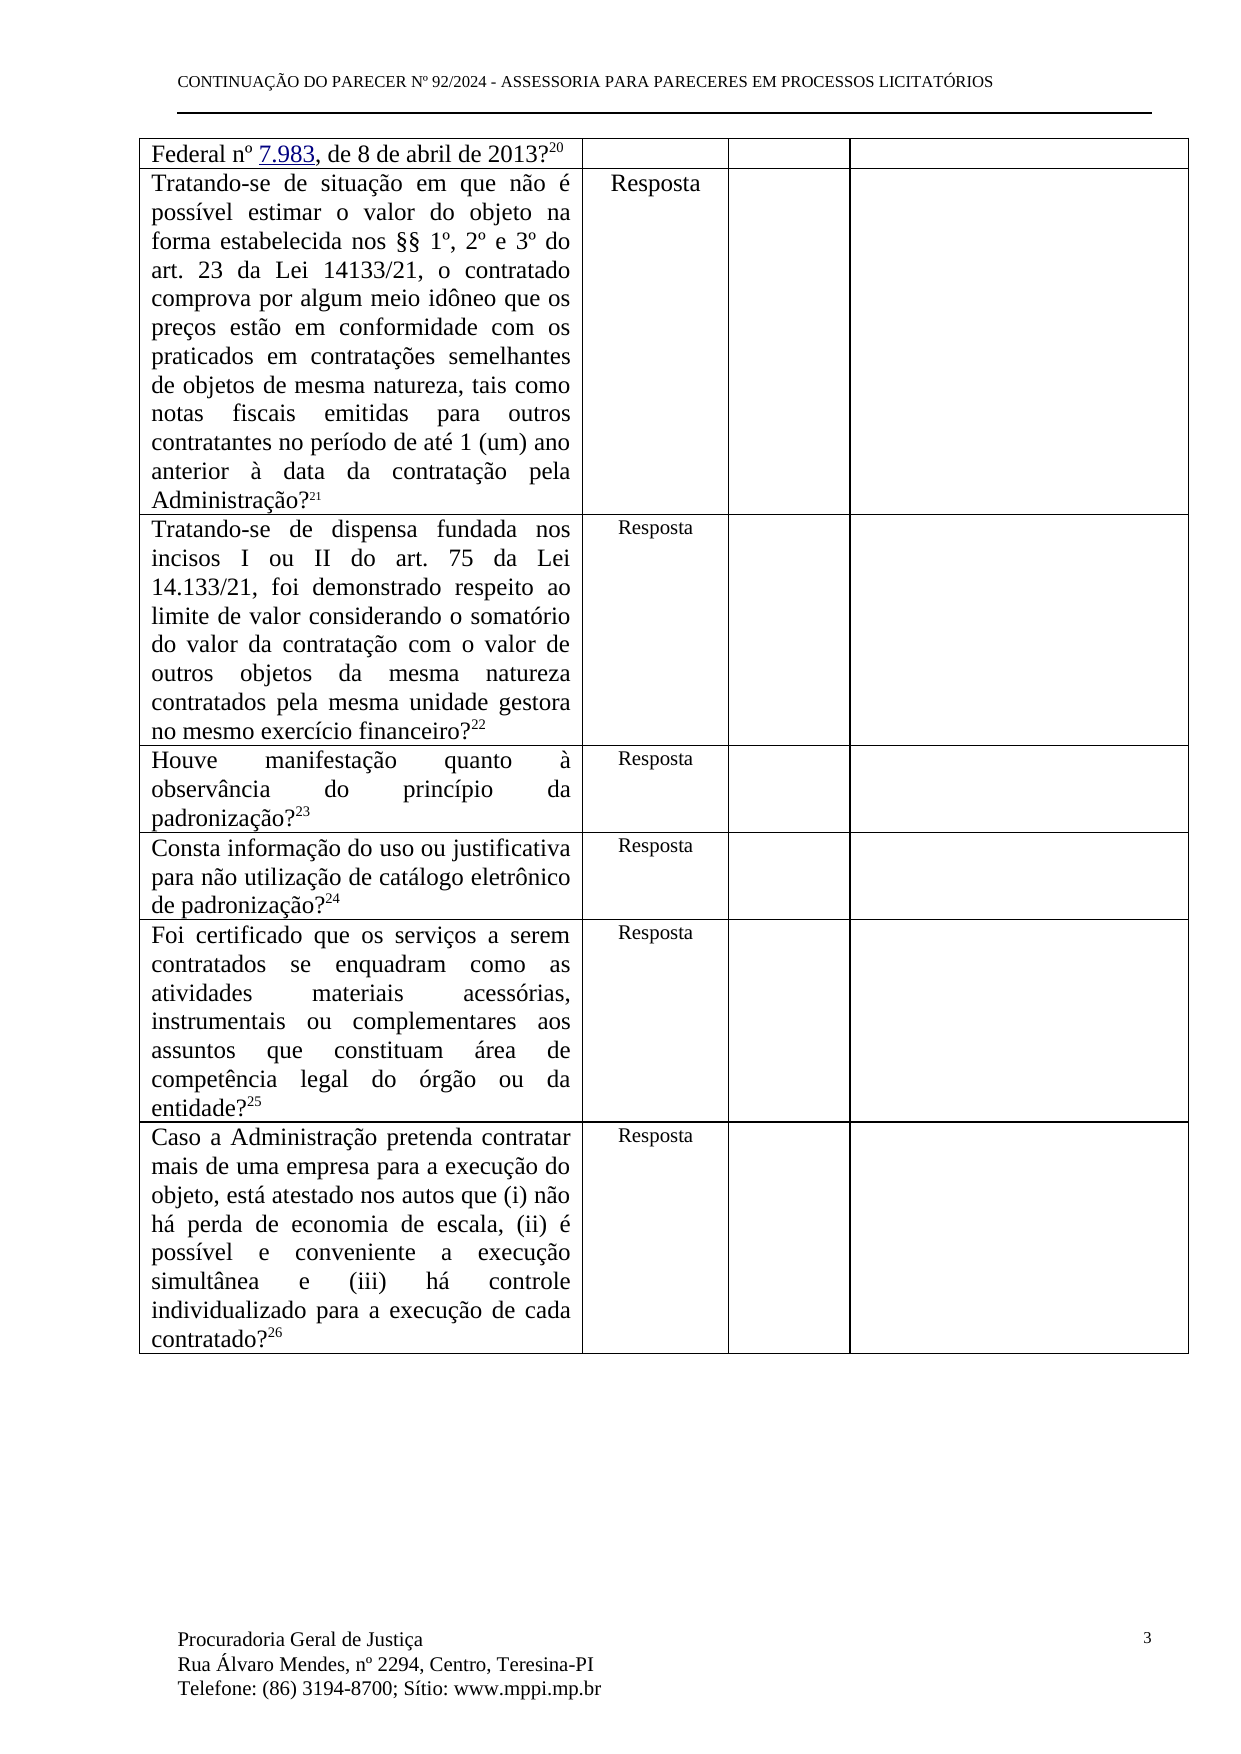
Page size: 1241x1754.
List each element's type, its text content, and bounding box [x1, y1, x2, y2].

table_cell [729, 833, 849, 919]
table_cell Tratando-se de dispensa fundada nos incisos I ou II do art. 75 da Lei 14.133/21, foi demonstrado respeito ao limite de valor considerando o somatório do valor da contratação com o valor de outros objetos da mesma natureza contratados pela mesma unidade gestora no mesmo exercício financeiro? [140, 515, 582, 744]
table_cell [851, 746, 1188, 832]
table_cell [140, 139, 582, 167]
table_cell Resposta [583, 169, 728, 513]
table_cell [729, 920, 849, 1121]
table_cell [851, 920, 1188, 1121]
table_cell [729, 746, 849, 832]
table_cell Tratando-se de situação em que não é possível estimar o valor do objeto na forma estabelecida nos §§ 1º, 2º e 3º do art. 23 da Lei 14133/21, o contratado comprova por algum meio idôneo que os preços estão em conformidade com os praticados em contratações semelhantes de objetos de mesma natureza, tais como notas fiscais emitidas para outros contratantes no período de até 1 (um) ano anterior à data da contratação pela Administração? [140, 169, 582, 513]
table_cell Caso a Administração pretenda contratar mais de uma empresa para a execução do objeto, está atestado nos autos que (i) não há perda de economia de escala, (ii) é possível e conveniente a execução simultânea e (iii) há controle individualizado para a execução de cada contratado? [140, 1123, 582, 1352]
table_cell [851, 833, 1188, 919]
table_cell [851, 515, 1188, 744]
table_cell [851, 1123, 1188, 1352]
table_cell Foi certificado que os serviços a serem contratados se enquadram como as atividades materiais acessórias, instrumentais ou complementares aos assuntos que constituam área de competência legal do órgão ou da entidade? [140, 920, 582, 1121]
table_cell [729, 515, 849, 744]
table_cell [851, 139, 1188, 167]
table_cell [729, 139, 849, 167]
table_cell [851, 169, 1188, 513]
table_cell [729, 1123, 849, 1352]
table_cell Consta informação do uso ou justificativa para não utilização de catálogo eletrônico de padronização? [140, 833, 582, 919]
table_cell [729, 169, 849, 513]
table_cell Houve manifestação quanto à observância do princípio da padronização? [140, 746, 582, 832]
